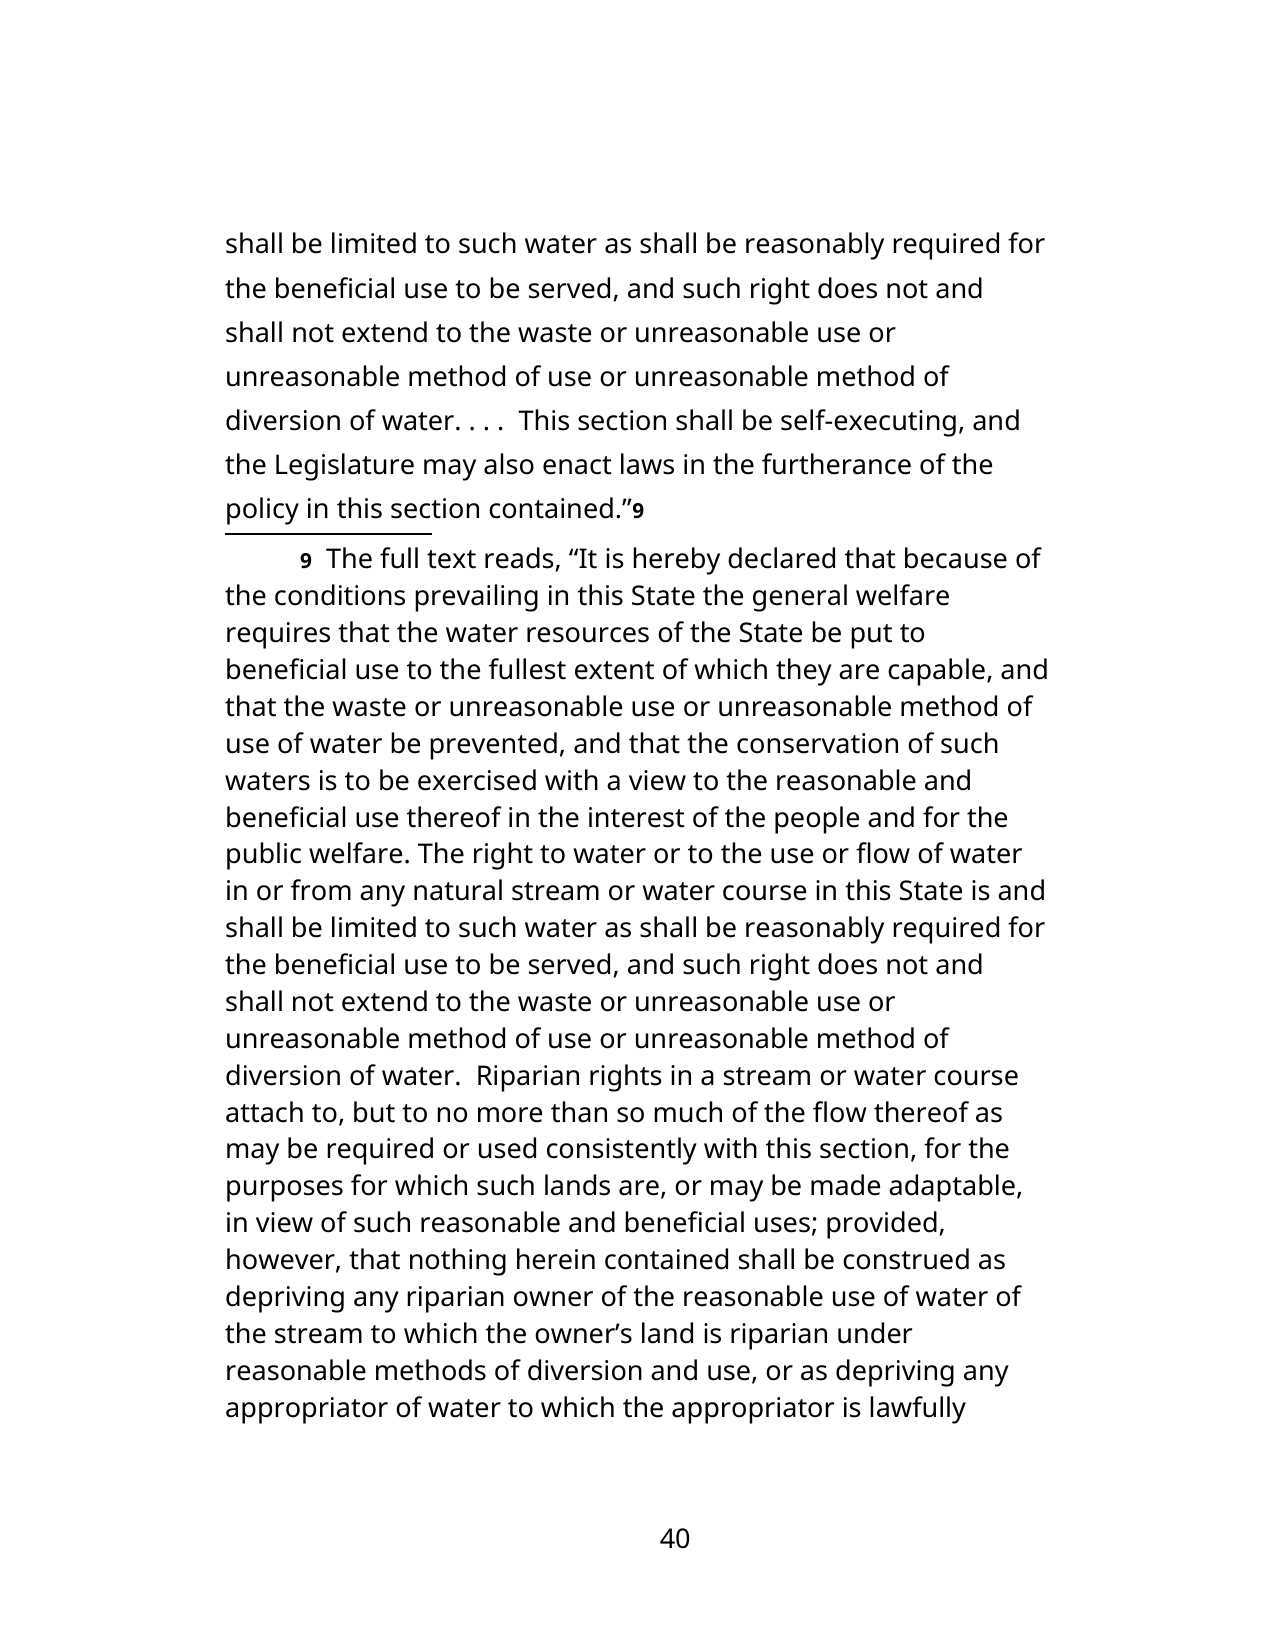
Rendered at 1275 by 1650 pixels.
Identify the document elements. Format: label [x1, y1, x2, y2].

text [225, 225, 1050, 527]
